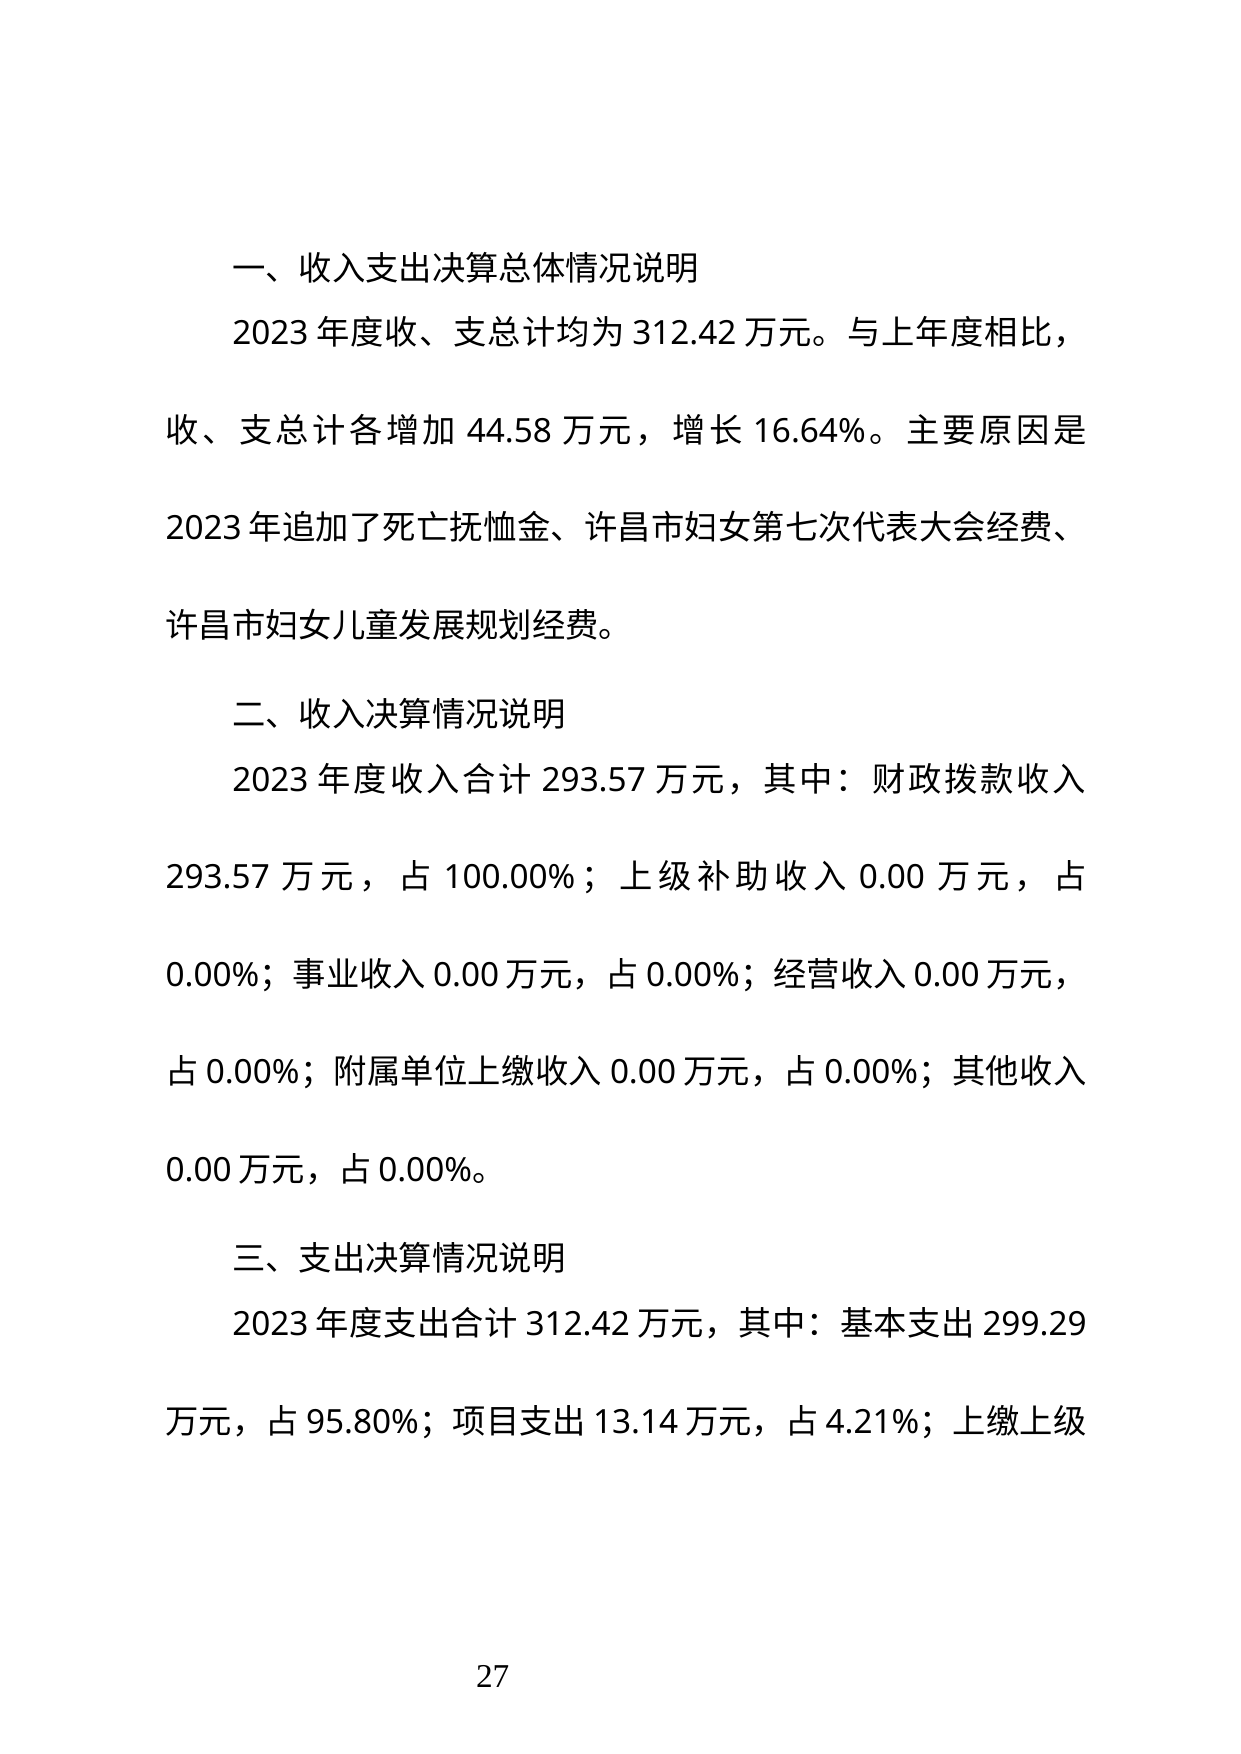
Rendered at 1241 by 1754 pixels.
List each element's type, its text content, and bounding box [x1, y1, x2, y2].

text 三、支出决算情况说明 [165, 1224, 1087, 1289]
text 2023年度收、支总计均为312.42万元。与上年度相比，收、支总计各增加44.58万元，增长16.64%。主要原因是2023年追加了死亡抚恤金、许昌市妇女第七次代表大会经费、许昌市妇女儿童发展规划经费。 [165, 298, 1087, 655]
text 二、收入决算情况说明 [165, 679, 1087, 744]
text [165, 1289, 1087, 1451]
text 2023年度收入合计293.57万元，其中：财政拨款收入293.57万元，占100.00%；上级补助收入0.00万元，占0.00%；事业收入0.00万元，占0.00%；经营收入0.00万元，占0.00%；附属单位上缴收入0.00万元，占0.00%；其他收入0.00万元，占0.00%。 [165, 744, 1087, 1199]
text 一、收入支出决算总体情况说明 [165, 233, 1087, 298]
